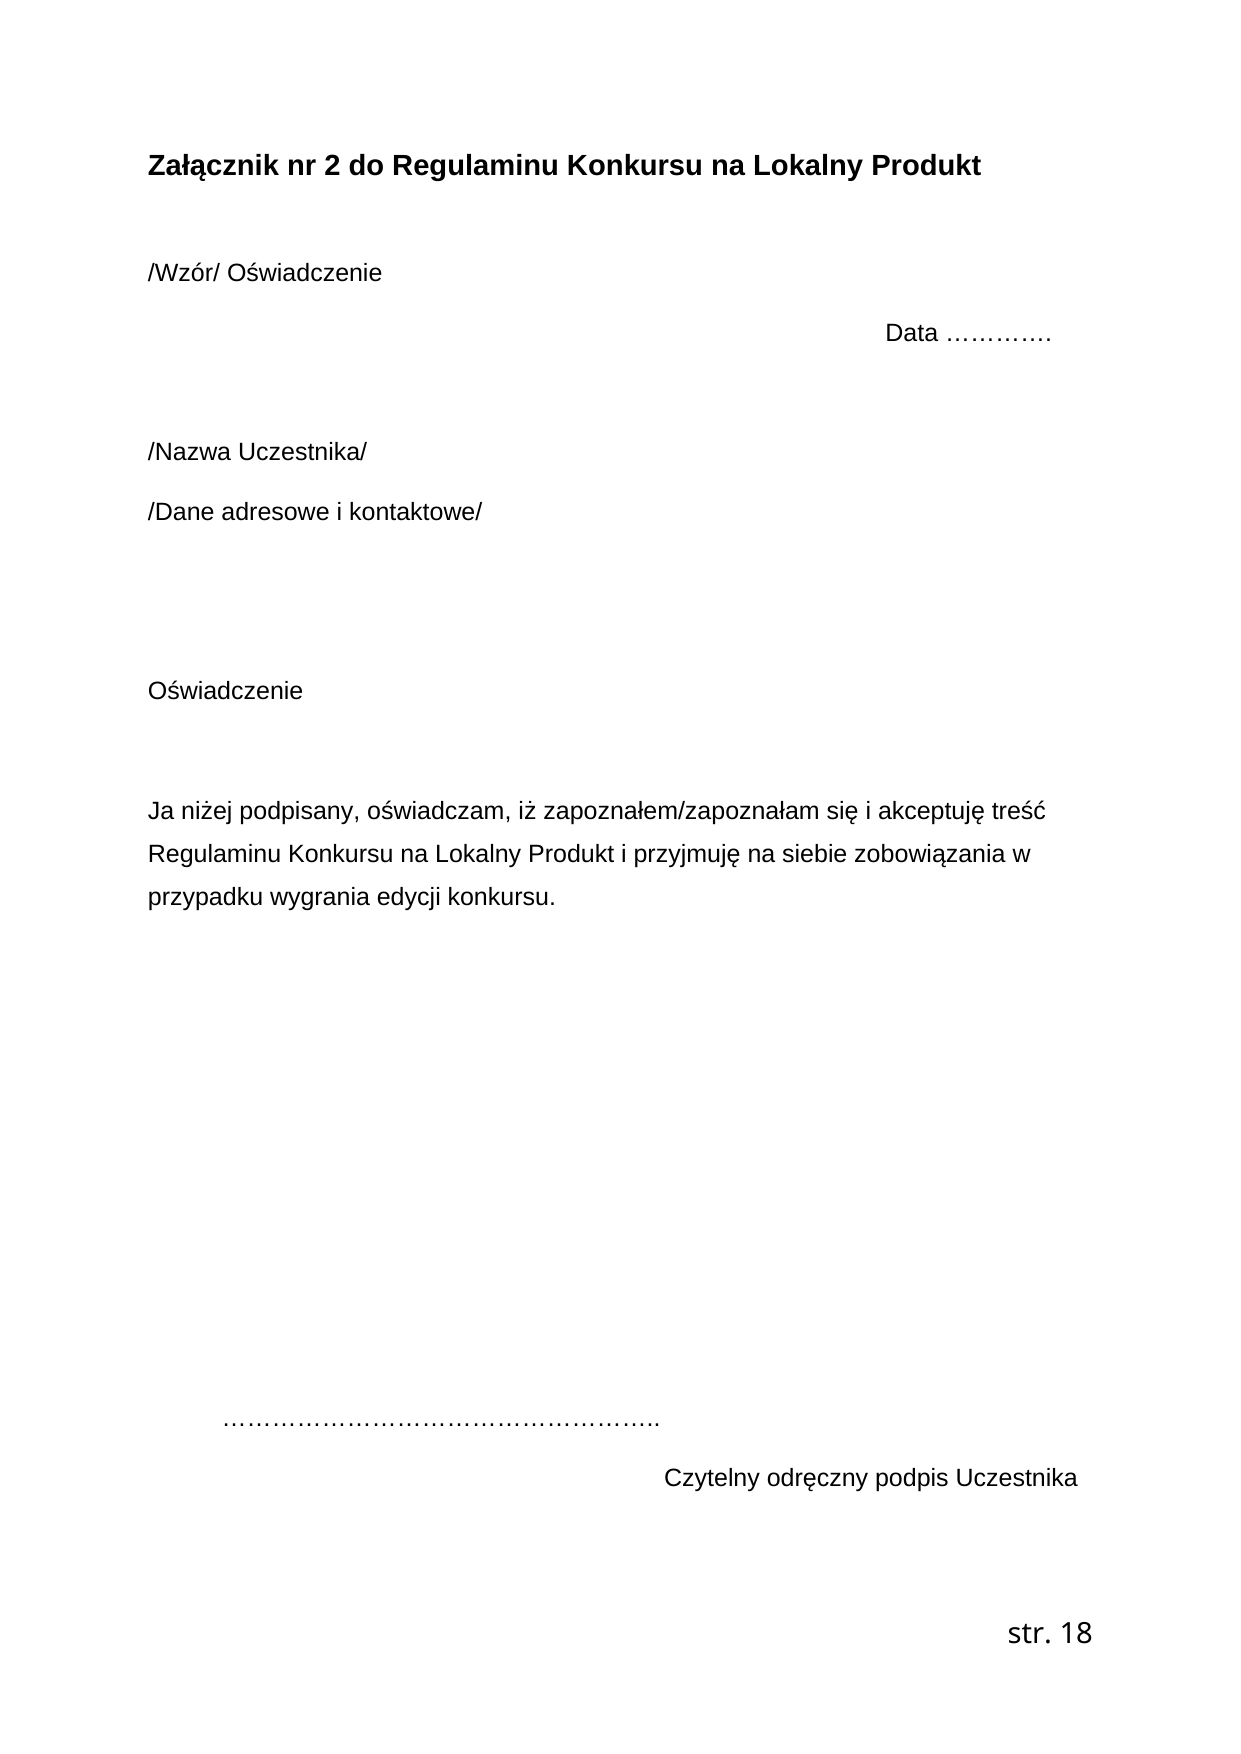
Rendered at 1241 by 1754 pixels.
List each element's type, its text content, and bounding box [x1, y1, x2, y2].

text /Nazwa Uczestnika/ [148, 437, 1093, 466]
text /Dane adresowe i kontaktowe/ [148, 497, 1093, 526]
text …………………………………………….. [148, 1360, 1093, 1432]
text Data …………. [148, 317, 1093, 346]
subtitle Załącznik nr 2 do Regulaminu Konkursu na Lokalny Produkt [148, 148, 1093, 181]
text Czytelny odręczny podpis Uczestnika [148, 1463, 1093, 1491]
text /Wzór/ Oświadczenie [148, 258, 1093, 286]
text Ja niżej podpisany, oświadczam, iż zapoznałem/zapoznałam się i akceptuję treść Regulaminu Konkursu na Lokalny Produkt i przyjmuję na siebie zobowiązania w przypadku wygrania edycji konkursu. [148, 796, 1093, 911]
text Oświadczenie [148, 676, 1093, 705]
